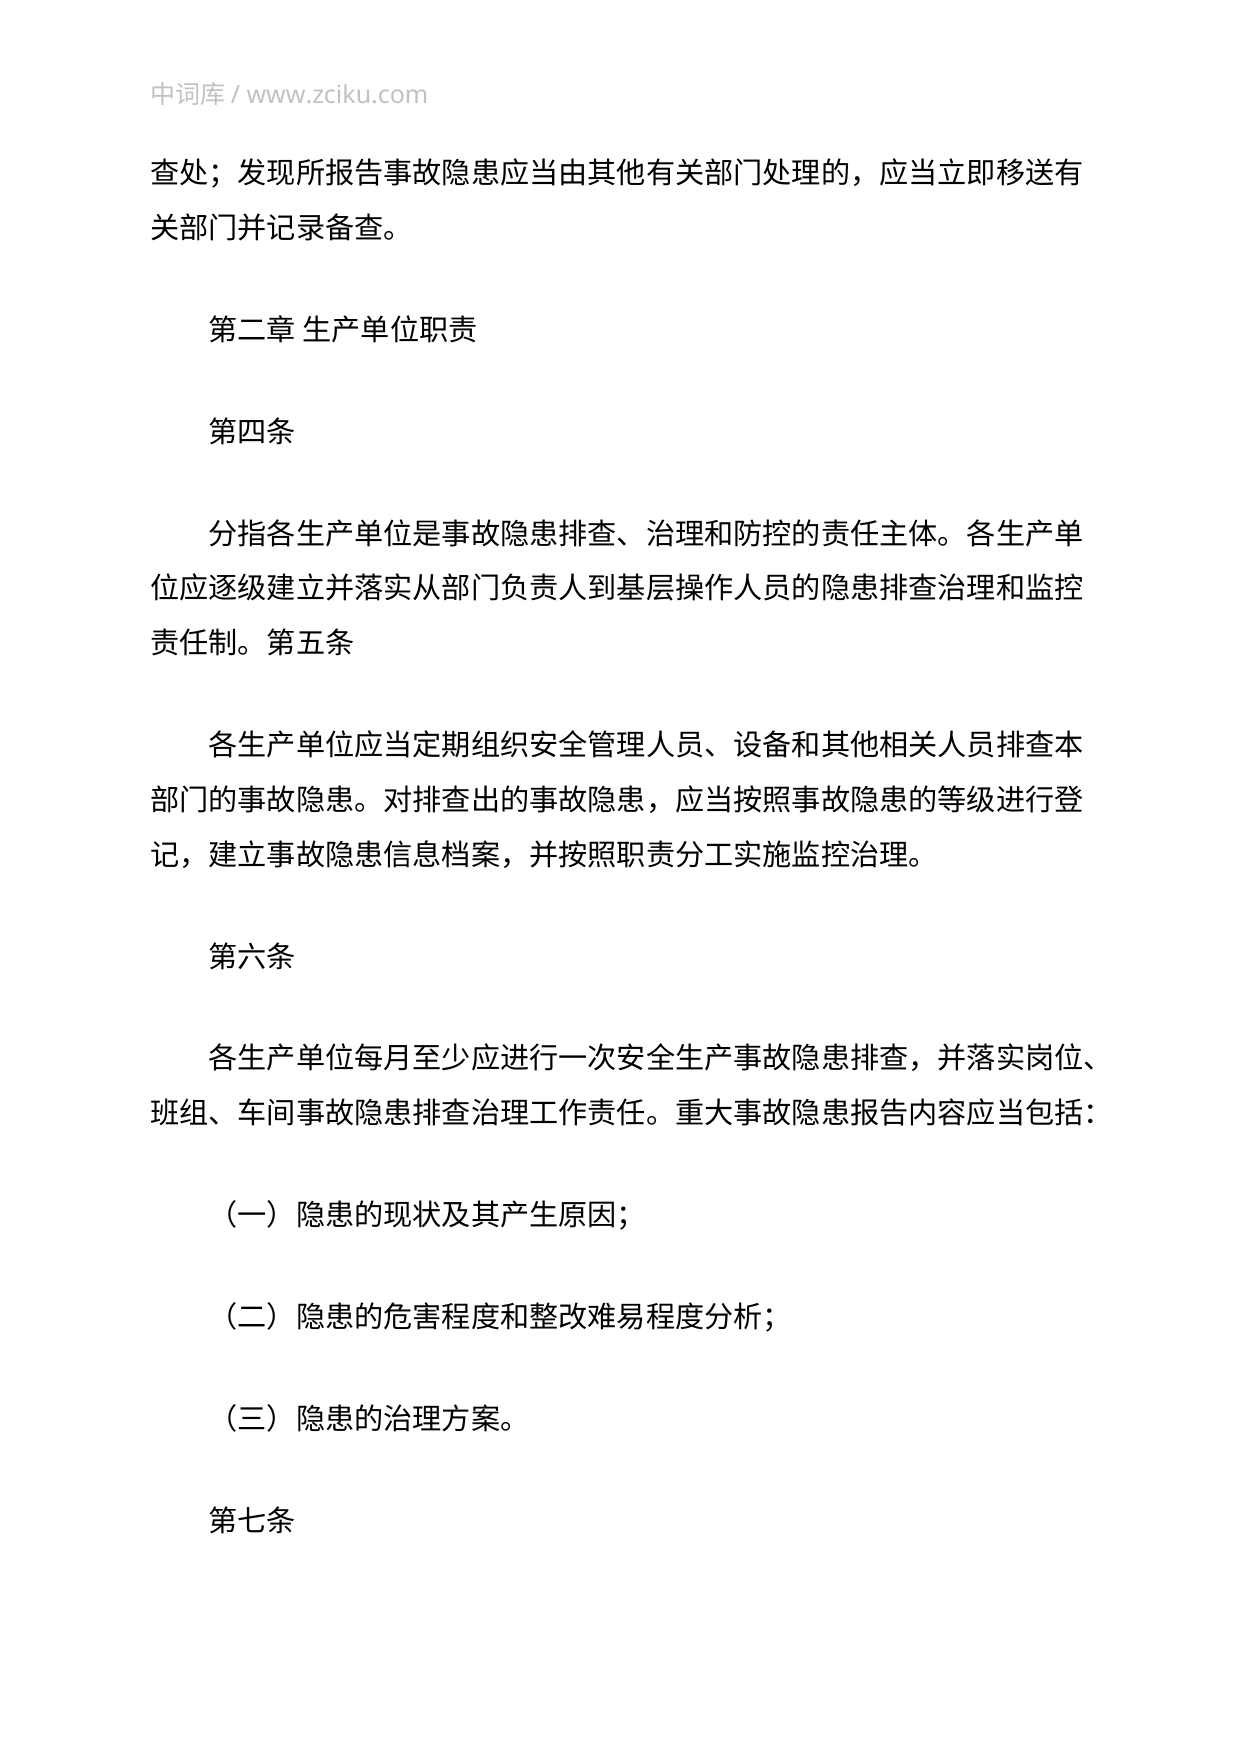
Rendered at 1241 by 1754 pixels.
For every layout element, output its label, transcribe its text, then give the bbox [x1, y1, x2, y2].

text （三）隐患的治理方案。 [150, 1395, 1090, 1438]
text （二）隐患的危害程度和整改难易程度分析； [150, 1293, 1090, 1336]
text 分指各生产单位是事故隐患排查、治理和防控的责任主体。各生产单位应逐级建立并落实从部门负责人到基层操作人员的隐患排查治理和监控责任制。第五条 [150, 510, 1090, 662]
text 各生产单位每月至少应进行一次安全生产事故隐患排查，并落实岗位、班组、车间事故隐患排查治理工作责任。重大事故隐患报告内容应当包括： [150, 1035, 1090, 1132]
text 各生产单位应当定期组织安全管理人员、设备和其他相关人员排查本部门的事故隐患。对排查出的事故隐患，应当按照事故隐患的等级进行登记，建立事故隐患信息档案，并按照职责分工实施监控治理。 [150, 722, 1090, 874]
text 第七条 [150, 1497, 1090, 1539]
text 第六条 [150, 933, 1090, 976]
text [150, 150, 1090, 247]
text （一）隐患的现状及其产生原因； [150, 1192, 1090, 1234]
text 第二章 生产单位职责 [150, 307, 1090, 349]
text 第四条 [150, 408, 1090, 451]
